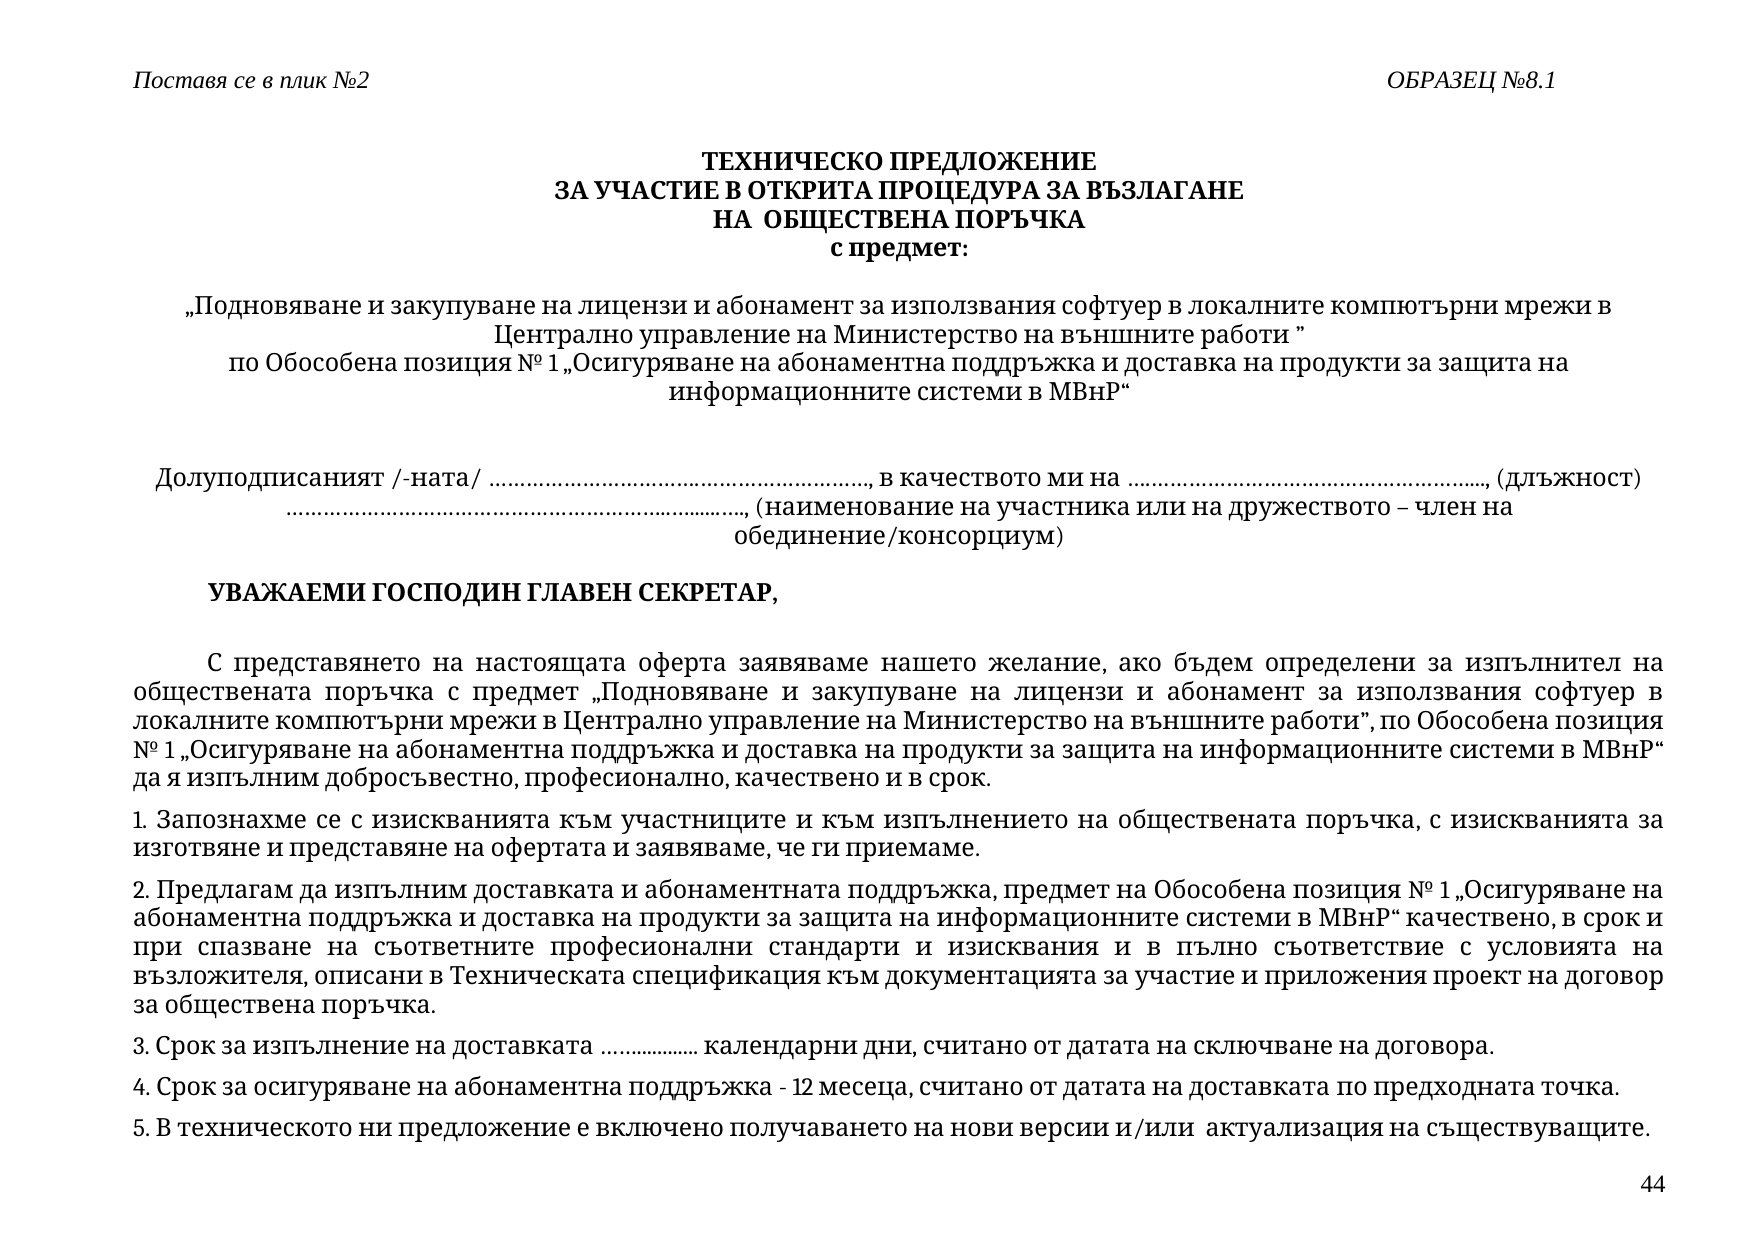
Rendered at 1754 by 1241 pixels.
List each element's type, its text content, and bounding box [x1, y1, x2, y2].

text 4. Срок за осигуряване на абонаментна поддръжка - 12 месеца, считано от датата на доставката по предходната точка. [133, 1073, 1665, 1102]
text 1. Запознахме се с изискванията към участниците и към изпълнението на обществената поръчка, с изискванията за изготвяне и представяне на офертата и заявяваме, че ги приемаме. [133, 806, 1665, 863]
text НА ОБЩЕСТВЕНА ПОРЪЧКА [133, 206, 1665, 234]
text по Обособена позиция № 1 „Осигуряване на абонаментна поддръжка и доставка на продукти за защита на информационните системи в МВнР“ [133, 349, 1665, 407]
text ТЕХНИЧЕСКО ПРЕДЛОЖЕНИЕ [133, 148, 1665, 177]
text 2. Предлагам да изпълним доставката и абонаментната поддръжка, предмет на Обособена позиция № 1 „Осигуряване на абонаментна поддръжка и доставка на продукти за защита на информационните системи в МВнР“ качествено, в срок и при спазване на съответните професионални стандарти и изисквания и в пълно съответствие с условията на възложителя, описани в Техническата спецификация към документацията за участие и приложения проект на договор за обществена поръчка. [133, 876, 1665, 1019]
text 3. Срок за изпълнение на доставката ……............ календарни дни, считано от датата на сключване на договора. [133, 1032, 1665, 1061]
text С представянето на настоящата оферта заявяваме нашето желание, ако бъдем определени за изпълнител на обществената поръчка с предмет „Подновяване и закупуване на лицензи и абонамент за използвания софтуер в локалните компютърни мрежи в Централно управление на Министерство на външните работи”, по Обособена позиция № 1 „Осигуряване на абонаментна поддръжка и доставка на продукти за защита на информационните системи в МВнР“ да я изпълним добросъвестно, професионално, качествено и в срок. [133, 649, 1665, 793]
text 5. В техническото ни предложение е включено получаването на нови версии и/или актуализация на съществуващите. [133, 1114, 1665, 1143]
text „Подновяване и закупуване на лицензи и абонамент за използвания софтуер в локалните компютърни мрежи в Централно управление на Министерство на външните работи ” [133, 292, 1665, 349]
text Поставя се в плик №2 ОБРАЗЕЦ №8.1 [133, 66, 1665, 94]
text с предмет: [133, 234, 1665, 263]
text УВАЖАЕМИ ГОСПОДИН ГЛАВЕН СЕКРЕТАР, [133, 579, 1665, 608]
text Долуподписаният /-ната/ …………………………….………………………, в качеството ми на ….……………………………………………..., (длъжност) ……………………………………………………..…......…., (наименование на участника или на дружеството – член на обединение/консорциум) [133, 464, 1665, 551]
text ЗА УЧАСТИЕ В ОТКРИТА ПРОЦЕДУРА ЗА ВЪЗЛАГАНЕ [133, 177, 1665, 206]
